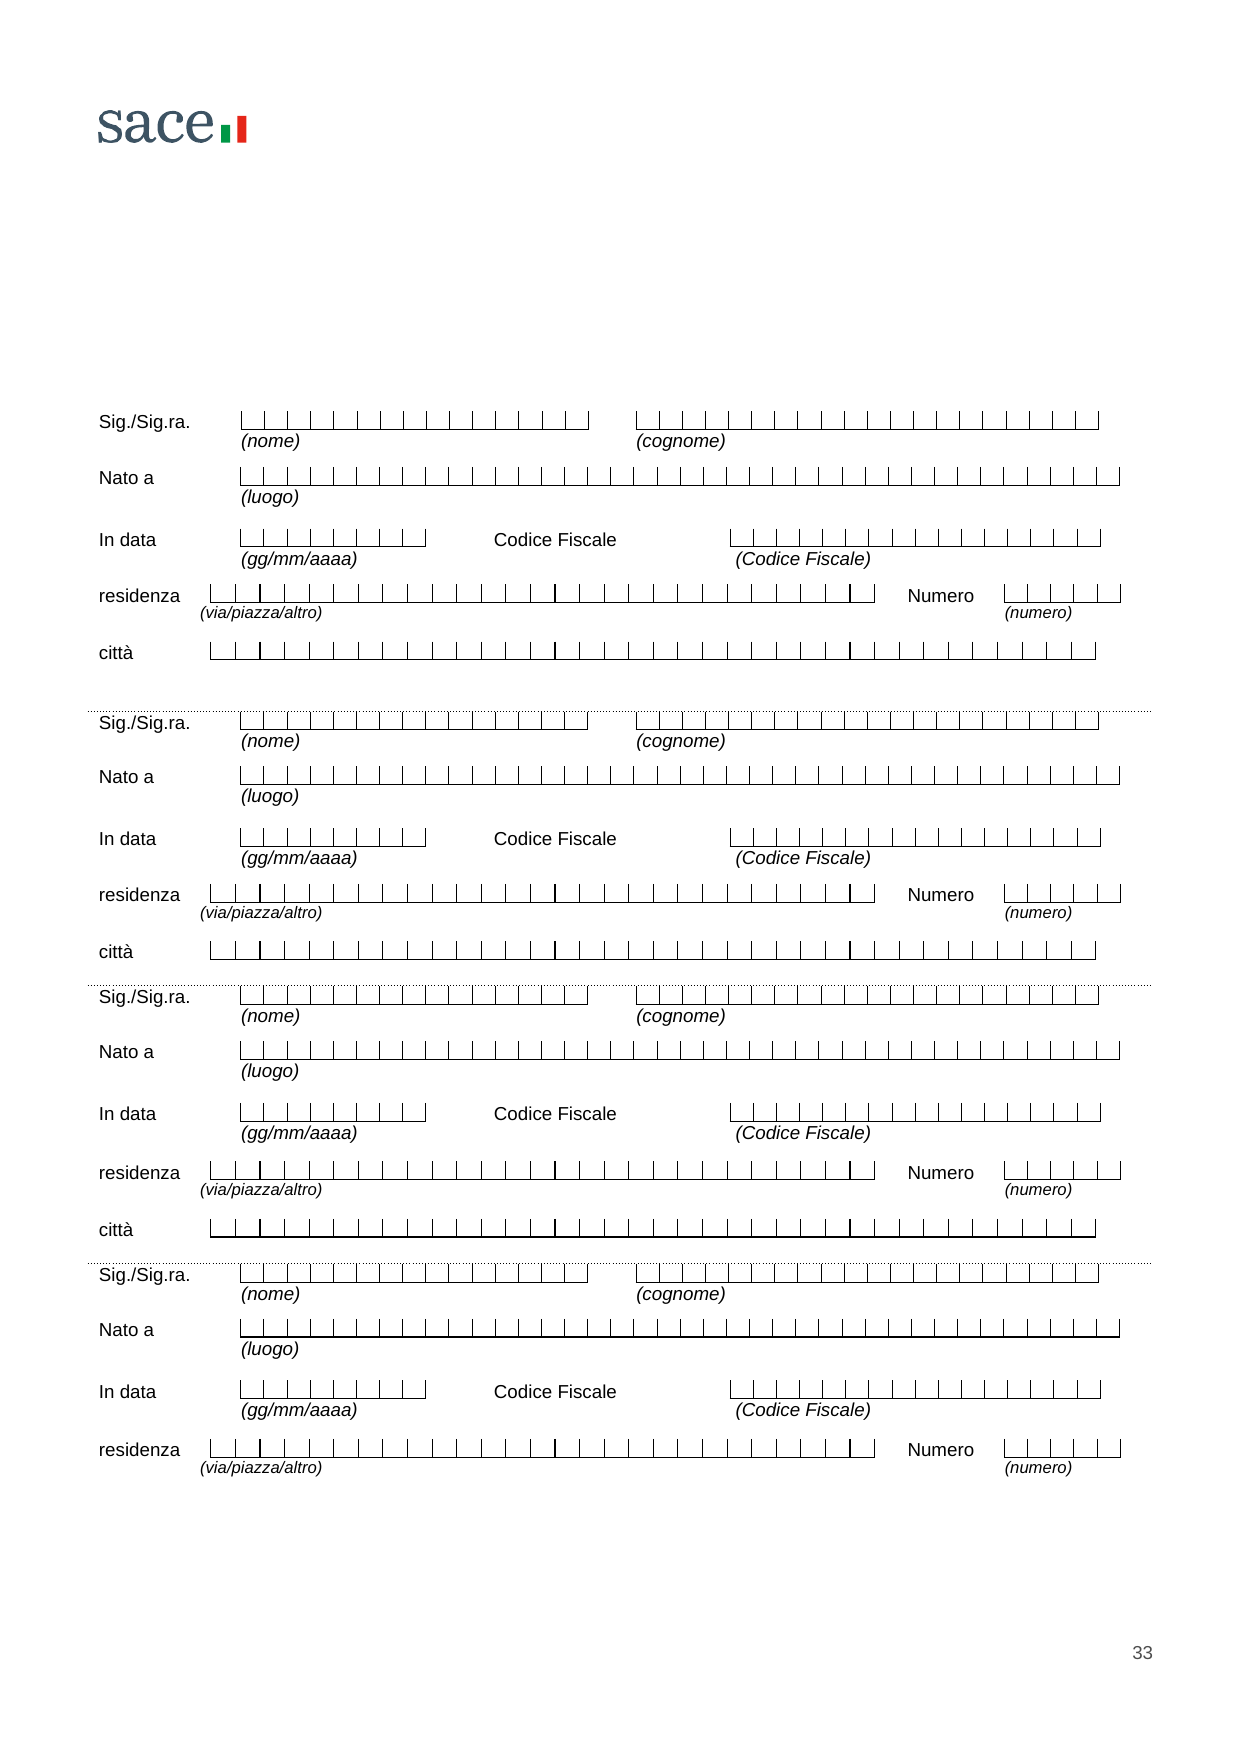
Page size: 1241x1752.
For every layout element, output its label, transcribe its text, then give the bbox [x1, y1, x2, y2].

table_header (Codice Fiscale) [719, 828, 1151, 881]
table_header (numero) [993, 884, 1141, 941]
table_header (gg/mm/aaaa) [230, 529, 482, 582]
table_header (via/piazza/altro) [200, 1161, 896, 1219]
table_header Numero [896, 1161, 993, 1219]
table_header Nato a [88, 766, 229, 825]
table_header (via/piazza/altro) [200, 584, 896, 642]
table_header (gg/mm/aaaa) [230, 1103, 482, 1156]
table_header (cognome) [625, 411, 1151, 464]
table_header (gg/mm/aaaa) [230, 1380, 482, 1433]
table_header (cognome) [625, 985, 1151, 1038]
table_header Sig./Sig.ra. [88, 985, 229, 1038]
table_header (via/piazza/altro) [200, 884, 896, 941]
table_header In data [88, 1380, 229, 1433]
table_header In data [88, 529, 229, 582]
table_header residenza [88, 584, 199, 642]
table_header (luogo) [230, 1319, 1151, 1378]
table_header residenza [88, 1161, 199, 1219]
table_header Sig./Sig.ra. [88, 711, 229, 764]
table_header (numero) [993, 1439, 1141, 1498]
table_header (cognome) [625, 1263, 1151, 1316]
table_header residenza [88, 884, 199, 941]
table_header (nome) [230, 1263, 625, 1316]
table_header Codice Fiscale [483, 529, 719, 582]
picture [98, 110, 122, 143]
table_header Sig./Sig.ra. [88, 411, 229, 464]
table_header (luogo) [230, 1041, 1151, 1100]
table_header (Codice Fiscale) [719, 1103, 1151, 1156]
table_header Nato a [88, 1319, 229, 1378]
table_header (nome) [230, 711, 625, 764]
table_header (nome) [230, 985, 625, 1038]
table_cell città [88, 1219, 199, 1260]
table_header Numero [896, 884, 993, 941]
table_header Numero [896, 584, 993, 642]
table_header (Codice Fiscale) [719, 1380, 1151, 1433]
table_header (Codice Fiscale) [719, 529, 1151, 582]
table_header In data [88, 828, 229, 881]
table_header (via/piazza/altro) [200, 1439, 896, 1498]
table_header Numero [896, 1439, 993, 1498]
table_header (numero) [993, 584, 1141, 642]
table_cell [200, 1219, 1141, 1260]
table_header residenza [88, 1439, 199, 1498]
table_header (numero) [993, 1161, 1141, 1219]
table_header (luogo) [230, 467, 1151, 526]
table_header In data [88, 1103, 229, 1156]
table_cell città [88, 642, 199, 683]
table_header Nato a [88, 1041, 229, 1100]
table_header (nome) [230, 411, 625, 464]
table_header (gg/mm/aaaa) [230, 828, 482, 881]
table_cell città [88, 941, 199, 983]
table_header (luogo) [230, 766, 1151, 825]
table_header Codice Fiscale [483, 1103, 719, 1156]
table_header (cognome) [625, 711, 1151, 764]
table_cell [200, 941, 1141, 983]
table_header Codice Fiscale [483, 828, 719, 881]
table_cell [200, 642, 1141, 683]
table_header Sig./Sig.ra. [88, 1263, 229, 1316]
table_header Codice Fiscale [483, 1380, 719, 1433]
table_header Nato a [88, 467, 229, 526]
